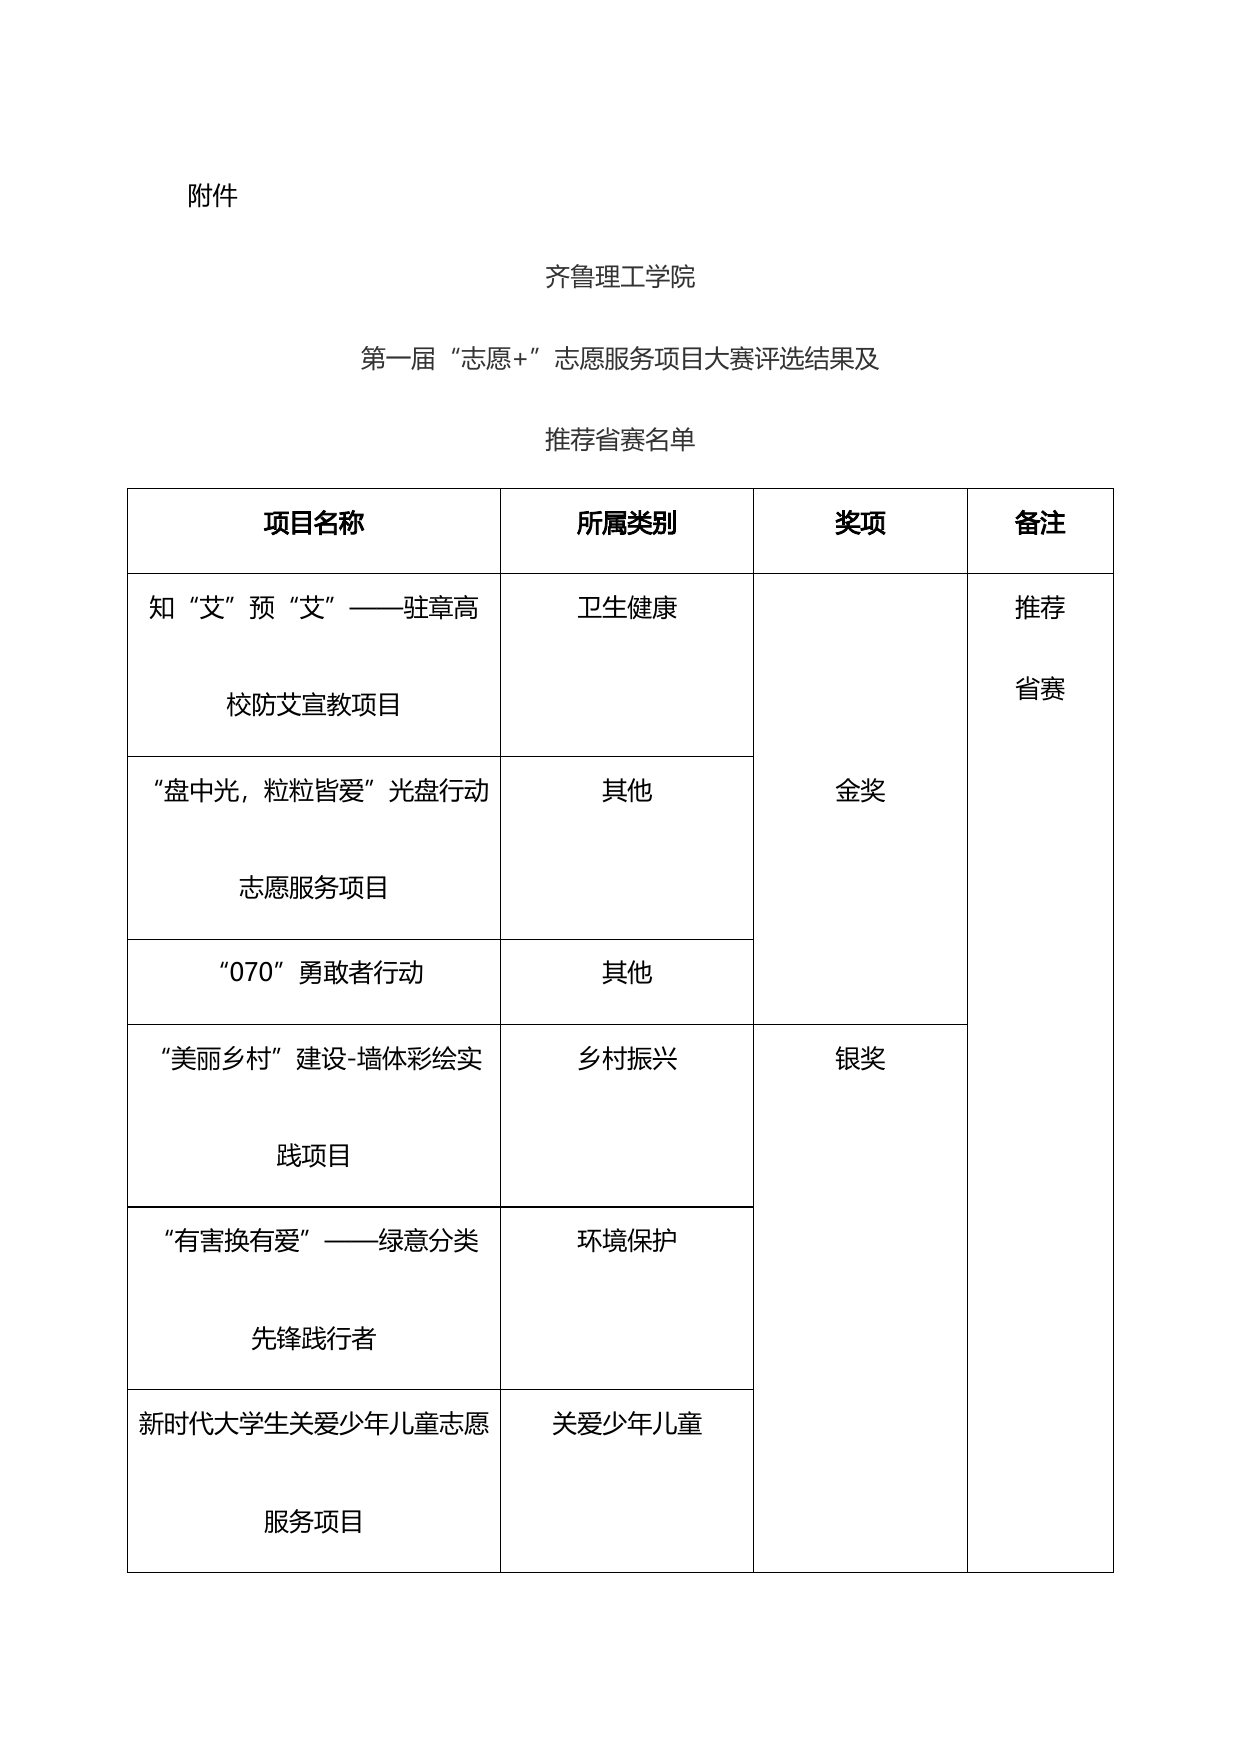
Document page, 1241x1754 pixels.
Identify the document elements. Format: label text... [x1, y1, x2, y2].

table_header 所属类别 [501, 489, 753, 573]
table_cell “有害换有爱”——绿意分类先锋践行者 [128, 1208, 500, 1389]
table_cell “盘中光，粒粒皆爱”光盘行动志愿服务项目 [128, 757, 500, 938]
text 齐鲁理工学院 [187, 243, 1053, 308]
table_cell 卫生健康 [501, 574, 753, 756]
table_cell “070”勇敢者行动 [128, 940, 500, 1024]
table_cell “美丽乡村”建设-墙体彩绘实践项目 [128, 1025, 500, 1206]
table_cell 其他 [501, 940, 753, 1024]
table_cell 乡村振兴 [501, 1025, 753, 1206]
text 第一届“志愿+”志愿服务项目大赛评选结果及 [187, 325, 1053, 390]
table_cell 新时代大学生关爱少年儿童志愿服务项目 [128, 1390, 500, 1572]
table_header 奖项 [754, 489, 967, 573]
text 推荐省赛名单 [187, 406, 1053, 471]
table_cell 关爱少年儿童 [501, 1390, 753, 1572]
text 附件 [187, 162, 1053, 227]
table_cell 银奖 [754, 1025, 967, 1572]
table_header 备注 [968, 489, 1113, 573]
table_cell 知“艾”预“艾”——驻章高校防艾宣教项目 [128, 574, 500, 756]
table_cell 金奖 [754, 574, 967, 1024]
table_cell 环境保护 [501, 1208, 753, 1389]
table_cell 推荐 省赛 [968, 574, 1113, 1572]
table_header 项目名称 [128, 489, 500, 573]
table_cell 其他 [501, 757, 753, 938]
